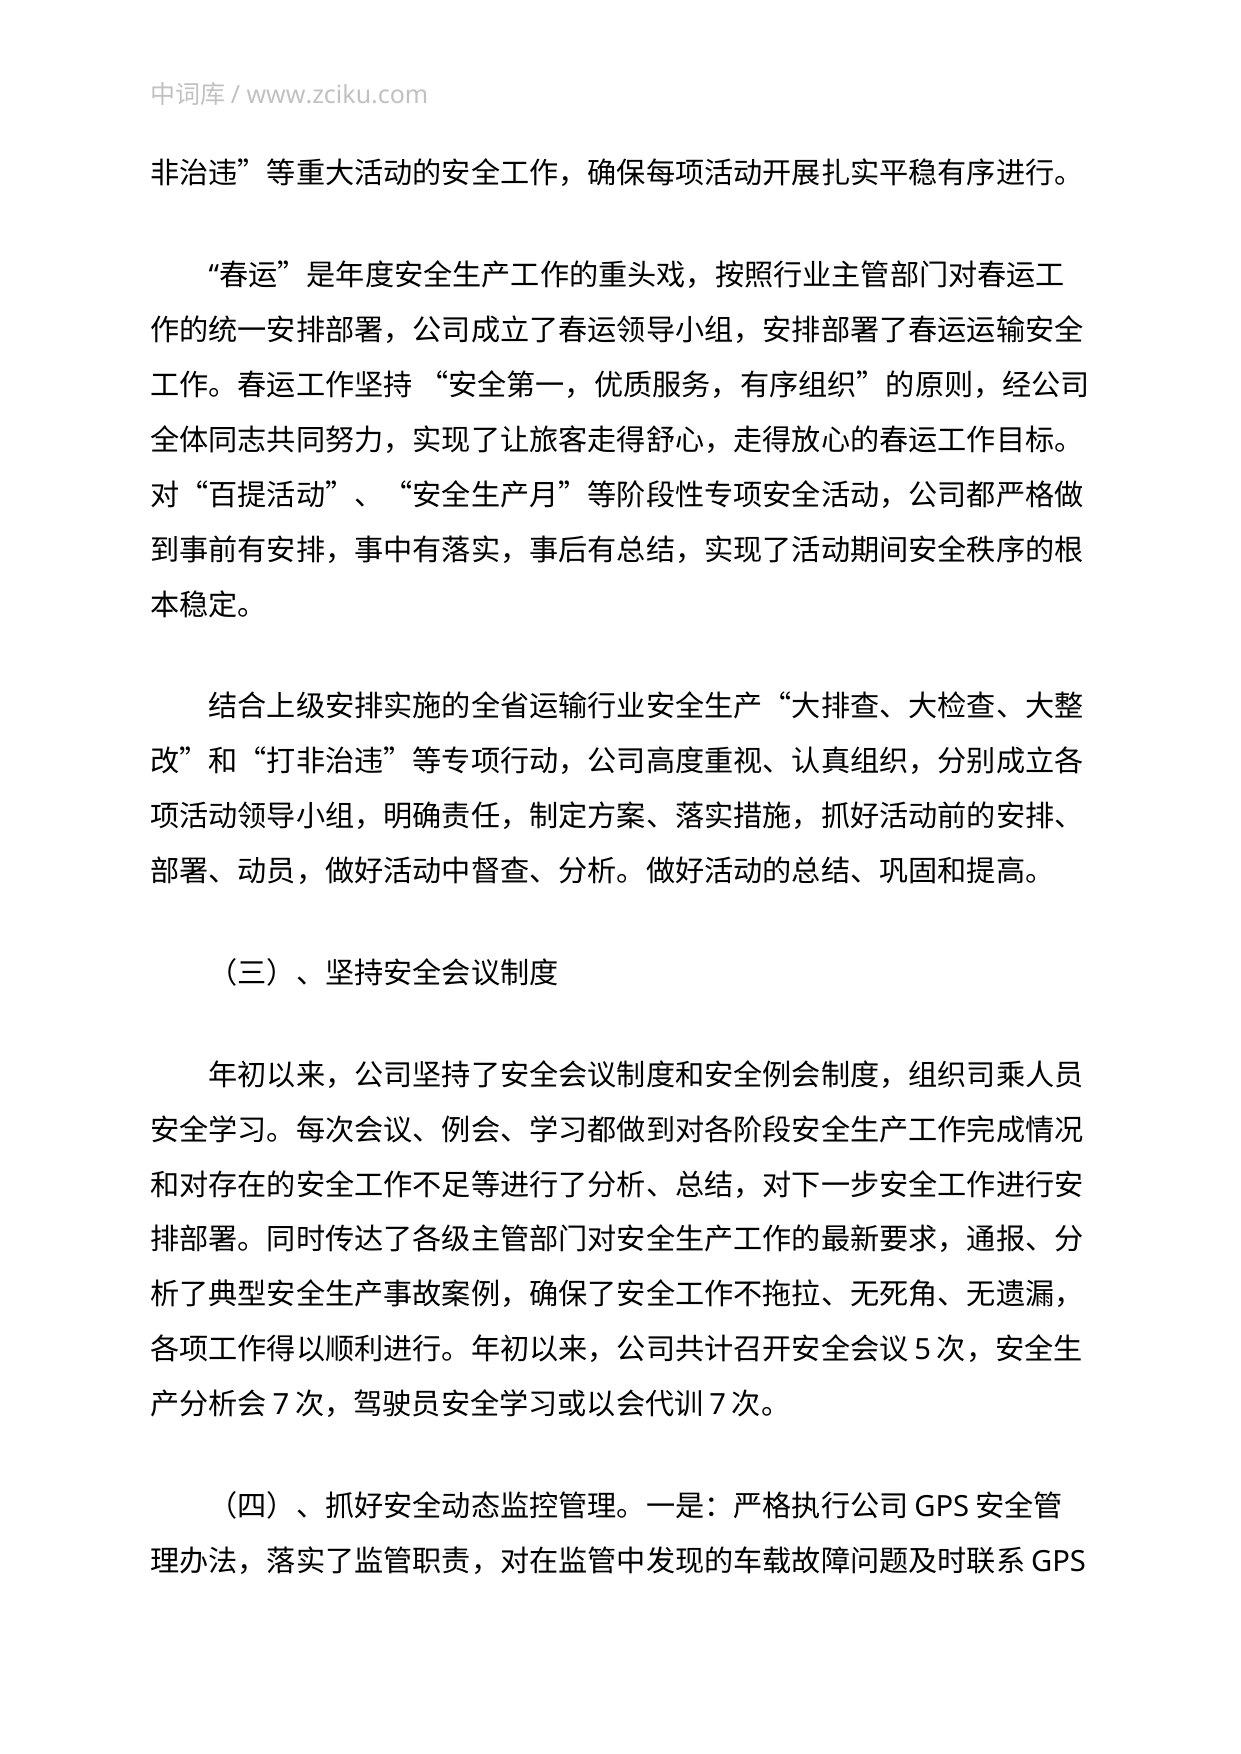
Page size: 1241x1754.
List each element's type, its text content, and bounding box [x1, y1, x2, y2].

text “春运”是年度安全生产工作的重头戏，按照行业主管部门对春运工作的统一安排部署，公司成立了春运领导小组，安排部署了春运运输安全工作。春运工作坚持 “安全第一，优质服务，有序组织”的原则，经公司全体同志共同努力，实现了让旅客走得舒心，走得放心的春运工作目标。对“百提活动”、“安全生产月”等阶段性专项安全活动，公司都严格做到事前有安排，事中有落实，事后有总结，实现了活动期间安全秩序的根本稳定。 [150, 252, 1090, 623]
text 结合上级安排实施的全省运输行业安全生产“大排查、大检查、大整改”和“打非治违”等专项行动，公司高度重视、认真组织，分别成立各项活动领导小组，明确责任，制定方案、落实措施，抓好活动前的安排、部署、动员，做好活动中督查、分析。做好活动的总结、巩固和提高。 [150, 683, 1090, 890]
text 年初以来，公司坚持了安全会议制度和安全例会制度，组织司乘人员安全学习。每次会议、例会、学习都做到对各阶段安全生产工作完成情况和对存在的安全工作不足等进行了分析、总结，对下一步安全工作进行安排部署。同时传达了各级主管部门对安全生产工作的最新要求，通报、分析了典型安全生产事故案例，确保了安全工作不拖拉、无死角、无遗漏，各项工作得以顺利进行。年初以来，公司共计召开安全会议5次，安全生产分析会7次，驾驶员安全学习或以会代训7次。 [150, 1051, 1090, 1423]
text （三）、坚持安全会议制度 [150, 949, 1090, 992]
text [150, 1483, 1090, 1580]
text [150, 150, 1090, 192]
